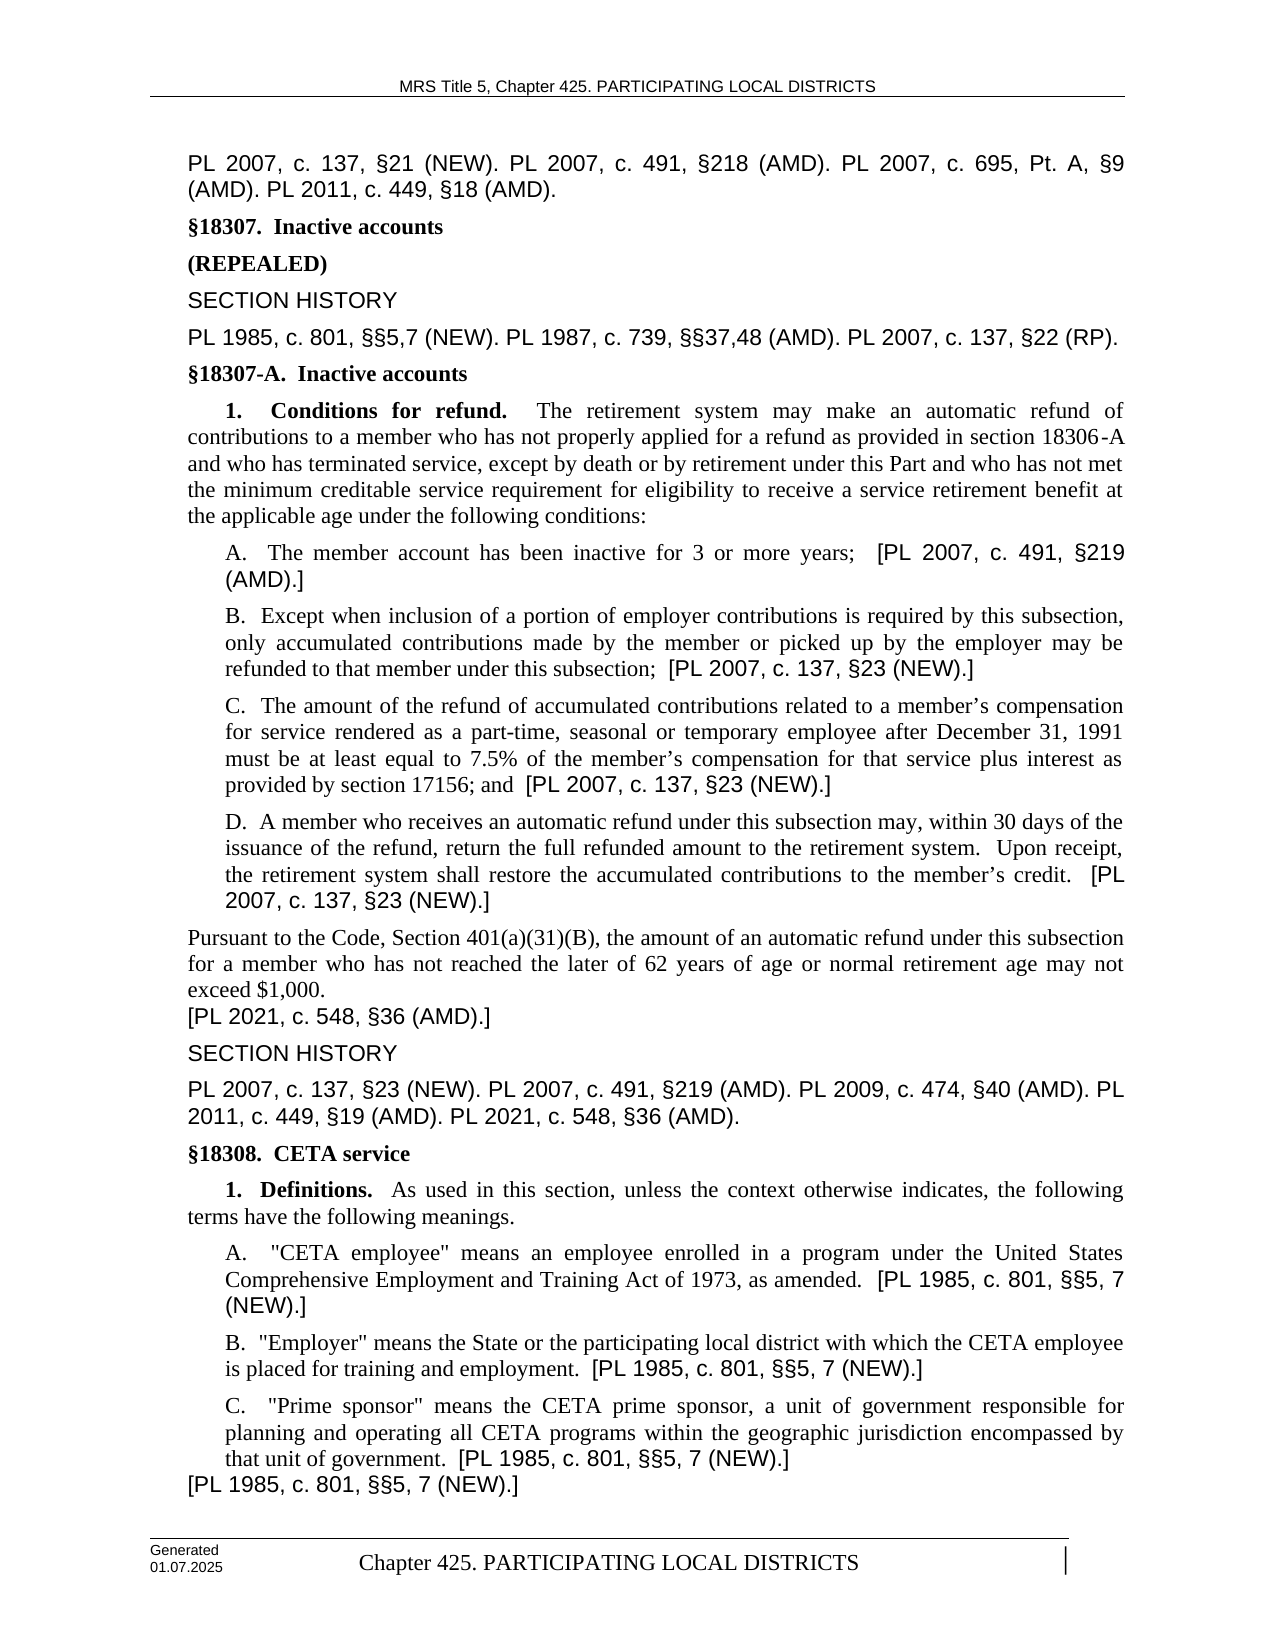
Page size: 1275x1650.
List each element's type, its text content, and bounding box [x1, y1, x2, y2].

text PL 1985, c. 801, §§5,7 (NEW). PL 1987, c. 739, §§37,48 (AMD). PL 2007, c. 137, §22 (RP). [187, 323, 1125, 350]
text C. The amount of the refund of accumulated contributions related to a member’s compensation for service rendered as a part-time, seasonal or temporary employee after December 31, 1991 must be at least equal to 7.5% of the member’s compensation for that service plus interest as provided by section 17156; and [PL 2007, c. 137, §23 (NEW).] [225, 692, 1125, 797]
text [PL 1985, c. 801, §§5, 7 (NEW).] [187, 1471, 1125, 1498]
text (REPEALED) [187, 250, 1125, 276]
text PL 2007, c. 137, §21 (NEW). PL 2007, c. 491, §218 (AMD). PL 2007, c. 695, Pt. A, §9 (AMD). PL 2011, c. 449, §18 (AMD). [187, 150, 1125, 203]
text [PL 2021, c. 548, §36 (AMD).] [187, 1003, 1125, 1029]
text SECTION HISTORY [187, 287, 1125, 313]
text C. "Prime sponsor" means the CETA prime sponsor, a unit of government responsible for planning and operating all CETA programs within the geographic jurisdiction encompassed by that unit of government. [PL 1985, c. 801, §§5, 7 (NEW).] [225, 1392, 1125, 1471]
text A. The member account has been inactive for 3 or more years; [PL 2007, c. 491, §219 (AMD).] [225, 539, 1125, 592]
text §18307. Inactive accounts [187, 213, 1125, 239]
text D. A member who receives an automatic refund under this subsection may, within 30 days of the issuance of the refund, return the full refunded amount to the retirement system. Upon receipt, the retirement system shall restore the accumulated contributions to the member’s credit. [PL 2007, c. 137, §23 (NEW).] [225, 808, 1125, 913]
text Pursuant to the Code, Section 401(a)(31)(B), the amount of an automatic refund under this subsection for a member who has not reached the later of 62 years of age or normal retirement age may not exceed $1,000. [187, 924, 1125, 1003]
text 1. Definitions. As used in this section, unless the context otherwise indicates, the following terms have the following meanings. [187, 1176, 1125, 1229]
text §18308. CETA service [187, 1139, 1125, 1166]
text B. Except when inclusion of a portion of employer contributions is required by this subsection, only accumulated contributions made by the member or picked up by the employer may be refunded to that member under this subsection; [PL 2007, c. 137, §23 (NEW).] [225, 602, 1125, 682]
text A. "CETA employee" means an employee enrolled in a program under the United States Comprehensive Employment and Training Act of 1973, as amended. [PL 1985, c. 801, §§5, 7 (NEW).] [225, 1239, 1125, 1319]
text §18307-A. Inactive accounts [187, 360, 1125, 387]
text PL 2007, c. 137, §23 (NEW). PL 2007, c. 491, §219 (AMD). PL 2009, c. 474, §40 (AMD). PL 2011, c. 449, §19 (AMD). PL 2021, c. 548, §36 (AMD). [187, 1076, 1125, 1129]
text B. "Employer" means the State or the participating local district with which the CETA employee is placed for training and employment. [PL 1985, c. 801, §§5, 7 (NEW).] [225, 1329, 1125, 1382]
text 1. Conditions for refund. The retirement system may make an automatic refund of contributions to a member who has not properly applied for a refund as provided in section 18306‑A and who has terminated service, except by death or by retirement under this Part and who has not met the minimum creditable service requirement for eligibility to receive a service retirement benefit at the applicable age under the following conditions: [187, 397, 1125, 529]
text SECTION HISTORY [187, 1040, 1125, 1066]
